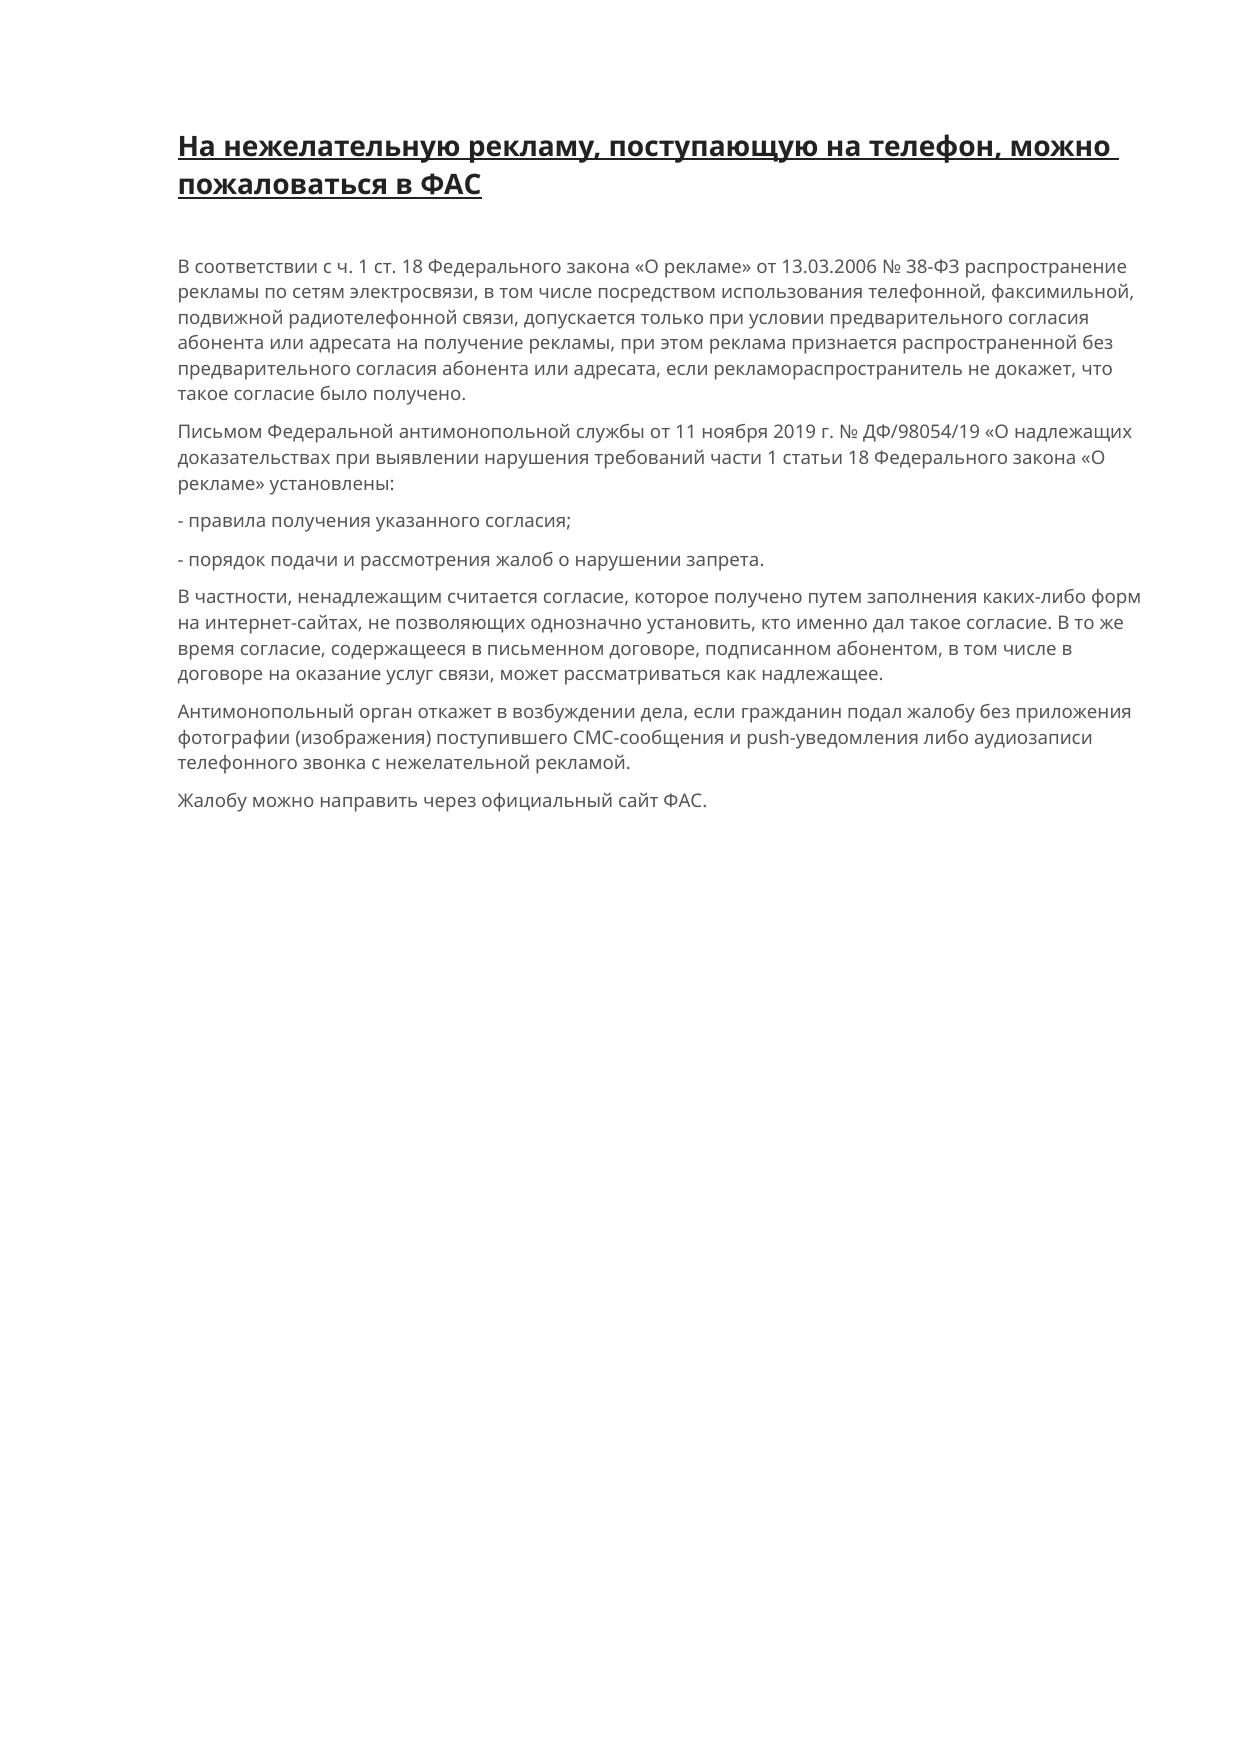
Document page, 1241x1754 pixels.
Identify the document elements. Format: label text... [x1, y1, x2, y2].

text Письмом Федеральной антимонопольной службы от 11 ноября 2019 г. № ДФ/98054/19 «О надлежащих доказательствах при выявлении нарушения требований части 1 статьи 18 Федерального закона «О рекламе» установлены: [177, 419, 1152, 495]
text - порядок подачи и рассмотрения жалоб о нарушении запрета. [177, 546, 1152, 571]
text - правила получения указанного согласия; [177, 508, 1152, 533]
text В соответствии с ч. 1 ст. 18 Федерального закона «О рекламе» от 13.03.2006 № 38-ФЗ распространение рекламы по сетям электросвязи, в том числе посредством использования телефонной, факсимильной, подвижной радиотелефонной связи, допускается только при условии предварительного согласия абонента или адресата на получение рекламы, при этом реклама признается распространенной без предварительного согласия абонента или адресата, если рекламораспространитель не докажет, что такое согласие было получено. [177, 253, 1152, 406]
subtitle На нежелательную рекламу, поступающую на телефон, можно пожаловаться в ФАС [177, 126, 1152, 203]
text Антимонопольный орган откажет в возбуждении дела, если гражданин подал жалобу без приложения фотографии (изображения) поступившего СМС-сообщения и push-уведомления либо аудиозаписи телефонного звонка с нежелательной рекламой. [177, 698, 1152, 775]
text В частности, ненадлежащим считается согласие, которое получено путем заполнения каких-либо форм на интернет-сайтах, не позволяющих однозначно установить, кто именно дал такое согласие. В то же время согласие, содержащееся в письменном договоре, подписанном абонентом, в том числе в договоре на оказание услуг связи, может рассматриваться как надлежащее. [177, 584, 1152, 686]
text Жалобу можно направить через официальный сайт ФАС. [177, 787, 1152, 813]
